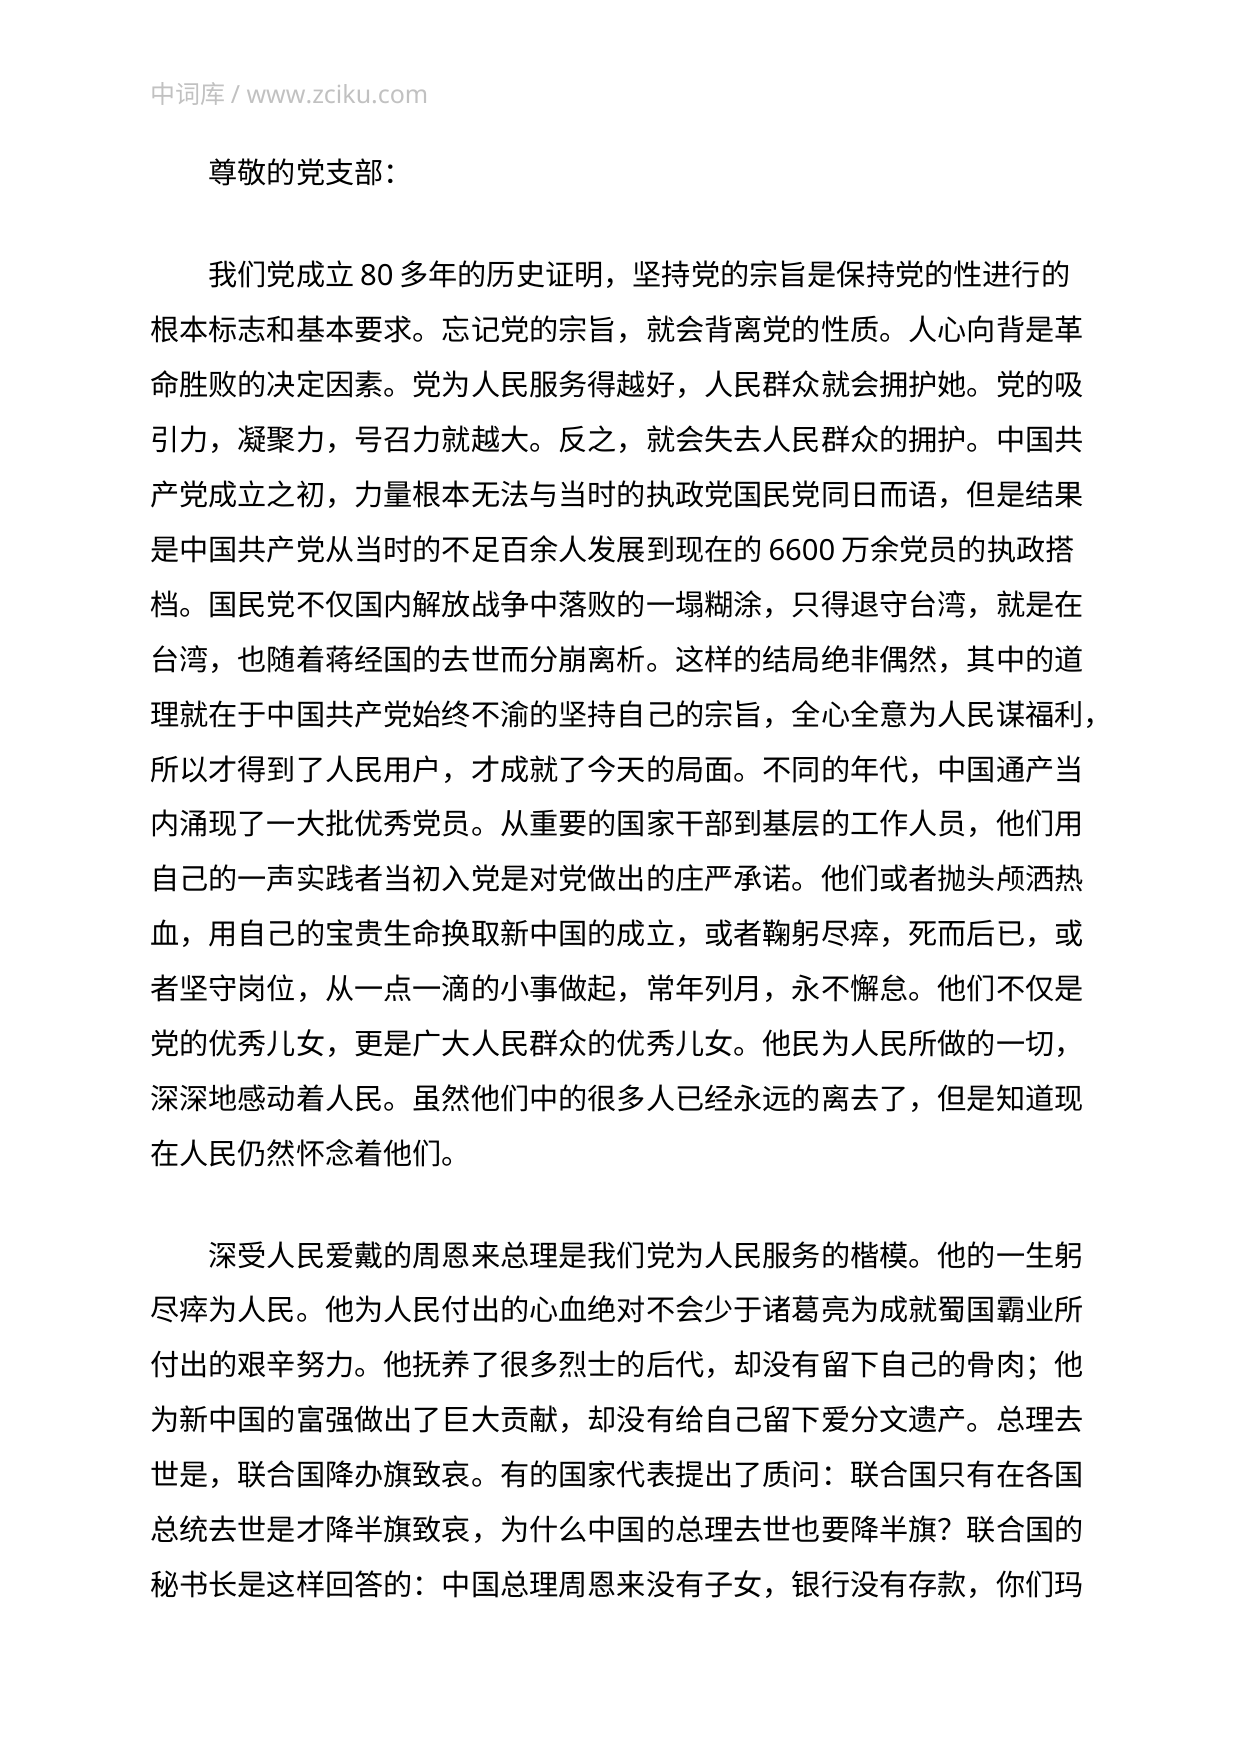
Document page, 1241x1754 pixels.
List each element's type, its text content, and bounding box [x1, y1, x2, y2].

text 我们党成立80多年的历史证明，坚持党的宗旨是保持党的性进行的根本标志和基本要求。忘记党的宗旨，就会背离党的性质。人心向背是革命胜败的决定因素。党为人民服务得越好，人民群众就会拥护她。党的吸引力，凝聚力，号召力就越大。反之，就会失去人民群众的拥护。中国共产党成立之初，力量根本无法与当时的执政党国民党同日而语，但是结果是中国共产党从当时的不足百余人发展到现在的6600万余党员的执政搭档。国民党不仅国内解放战争中落败的一塌糊涂，只得退守台湾，就是在台湾，也随着蒋经国的去世而分崩离析。这样的结局绝非偶然，其中的道理就在于中国共产党始终不渝的坚持自己的宗旨，全心全意为人民谋福利，所以才得到了人民用户，才成就了今天的局面。不同的年代，中国通产当内涌现了一大批优秀党员。从重要的国家干部到基层的工作人员，他们用自己的一声实践者当初入党是对党做出的庄严承诺。他们或者抛头颅洒热血，用自己的宝贵生命换取新中国的成立，或者鞠躬尽瘁，死而后已，或者坚守岗位，从一点一滴的小事做起，常年列月，永不懈怠。他们不仅是党的优秀儿女，更是广大人民群众的优秀儿女。他民为人民所做的一切，深深地感动着人民。虽然他们中的很多人已经永远的离去了，但是知道现在人民仍然怀念着他们。 [150, 252, 1090, 1173]
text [150, 1232, 1090, 1604]
text 尊敬的党支部： [150, 150, 1090, 192]
